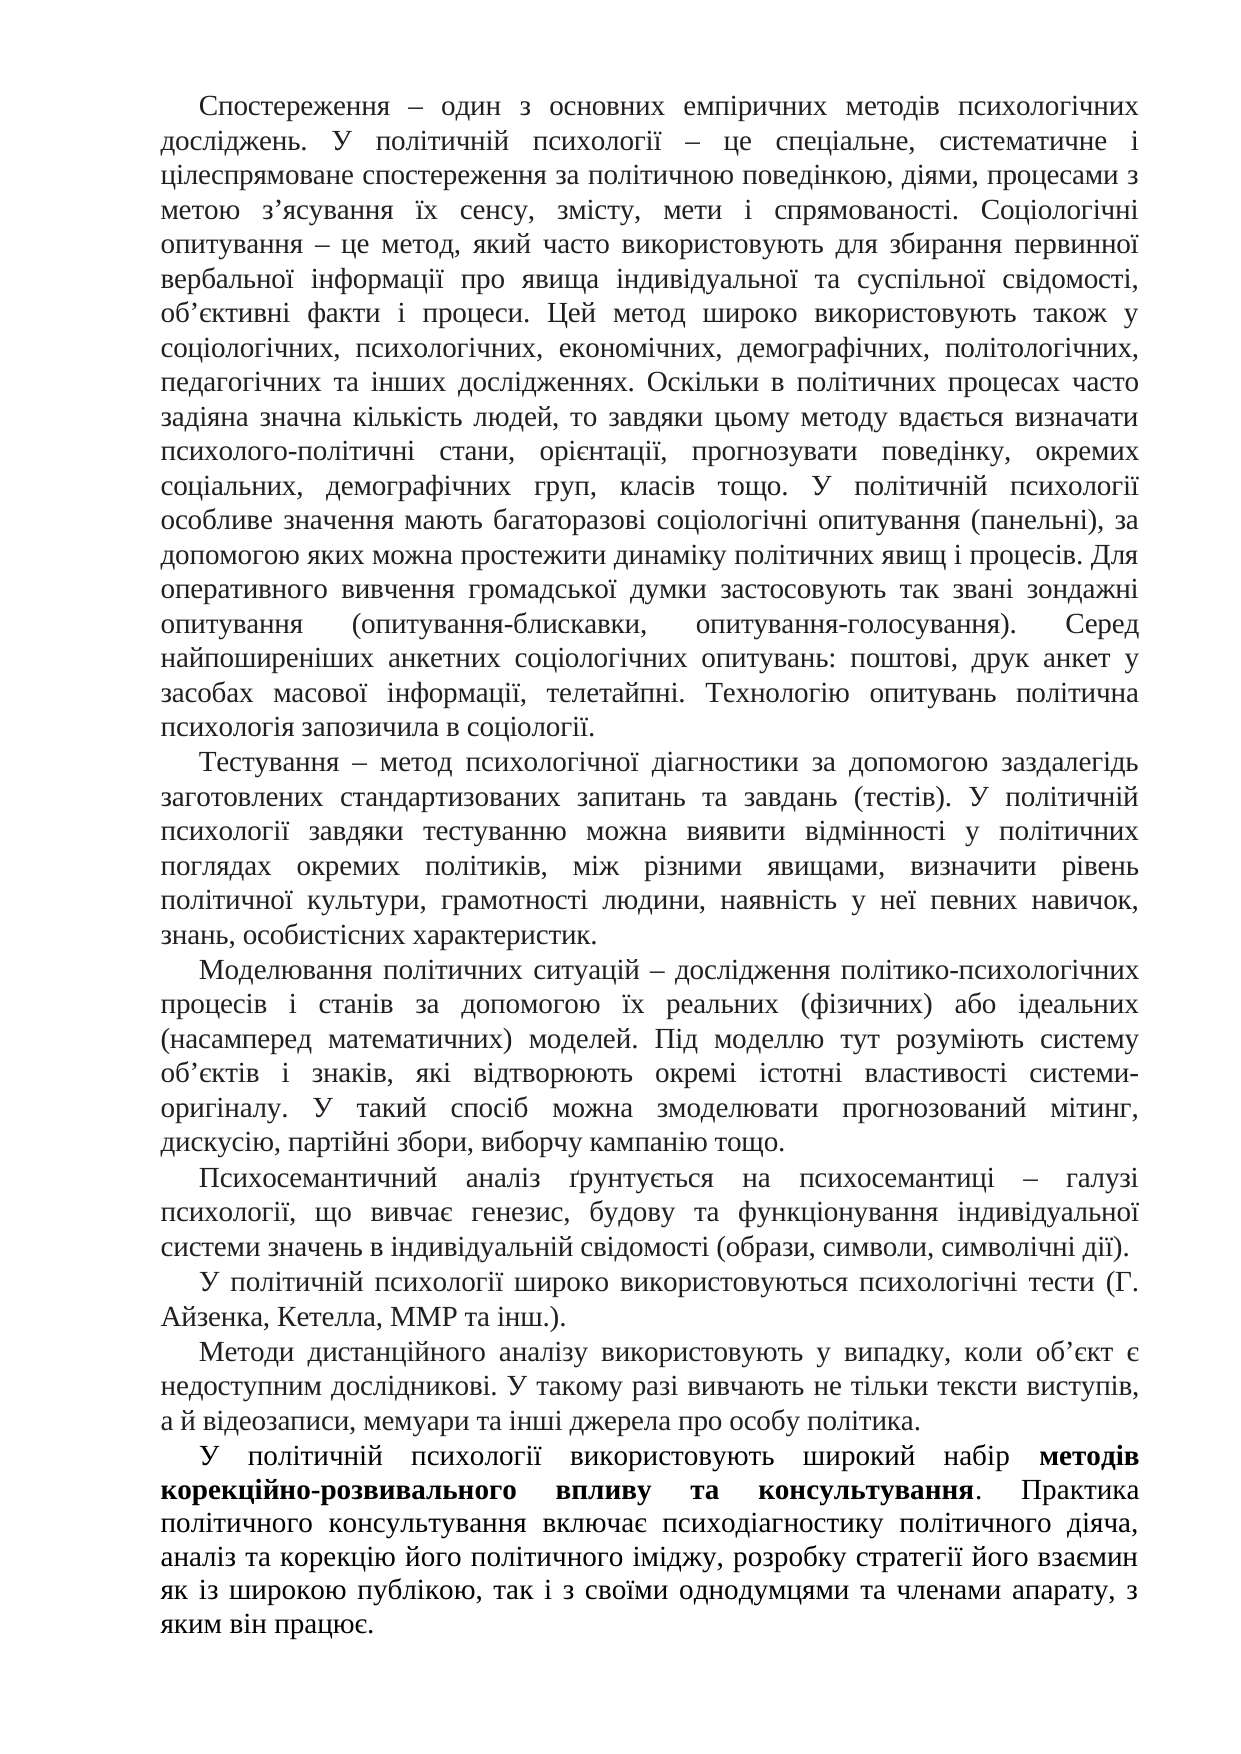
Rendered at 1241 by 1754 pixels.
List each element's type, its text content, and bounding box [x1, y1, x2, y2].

text Психосемантичний аналіз ґрунтується на психосемантиці – галузі психології, що вивчає генезис, будову та функціонування індивідуальної системи значень в індивідуальній свідомості (образи, символи, символічні дії). [160, 1160, 1139, 1262]
text У політичній психології використовують широкий набір методів корекційно-розвивального впливу та консультування. Практика політичного консультування включає психодіагностику політичного діяча, аналіз та корекцію його політичного іміджу, розробку стратегії його взаємин як із широкою публікою, так і з своїми однодумцями та членами апарату, з яким він працює. [160, 1438, 1139, 1639]
text Моделювання політичних ситуацій – дослідження політико-психологічних процесів і станів за допомогою їх реальних (фізичних) або ідеальних (насамперед математичних) моделей. Під моделлю тут розуміють систему об’єктів і знаків, які відтворюють окремі істотні властивості системи-оригіналу. У такий спосіб можна змоделювати прогнозований мітинг, дискусію, партійні збори, виборчу кампанію тощо. [160, 952, 1139, 1158]
text Спостереження – один з основних емпіричних методів психологічних досліджень. У політичній психології – це спеціальне, систематичне і цілеспрямоване спостереження за політичною поведінкою, діями, процесами з метою з’ясування їх сенсу, змісту, мети і спрямованості. Соціологічні опитування – це метод, який часто використовують для збирання первинної вербальної інформації про явища індивідуальної та суспільної свідомості, об’єктивні факти і процеси. Цей метод широко використовують також у соціологічних, психологічних, економічних, демографічних, політологічних, педагогічних та інших дослідженнях. Оскільки в політичних процесах часто задіяна значна кількість людей, то завдяки цьому методу вдається визначати психолого-політичні стани, орієнтації, прогнозувати поведінку, окремих соціальних, демографічних груп, класів тощо. У політичній психології особливе значення мають багаторазові соціологічні опитування (панельні), за допомогою яких можна простежити динаміку політичних явищ і процесів. Для оперативного вивчення громадської думки застосовують так звані зондажні опитування (опитування-блискавки, опитування-голосування). Серед найпоширеніших анкетних соціологічних опитувань: поштові, друк анкет у засобах масової інформації, телетайпні. Технологію опитувань політична психологія запозичила в соціології. [160, 88, 1139, 743]
text Тестування – метод психологічної діагностики за допомогою заздалегідь заготовлених стандартизованих запитань та завдань (тестів). У політичній психології завдяки тестуванню можна виявити відмінності у політичних поглядах окремих політиків, між різними явищами, визначити рівень політичної культури, грамотності людини, наявність у неї певних навичок, знань, особистісних характеристик. [160, 744, 1139, 950]
text Методи дистанційного аналізу використовують у випадку, коли об’єкт є недоступним дослідникові. У такому разі вивчають не тільки тексти виступів, а й відеозаписи, мемуари та інші джерела про особу політика. [160, 1334, 1139, 1436]
text У політичній психології широко використовуються психологічні тести (Г. Айзенка, Кетелла, ММР та інш.). [160, 1264, 1139, 1332]
